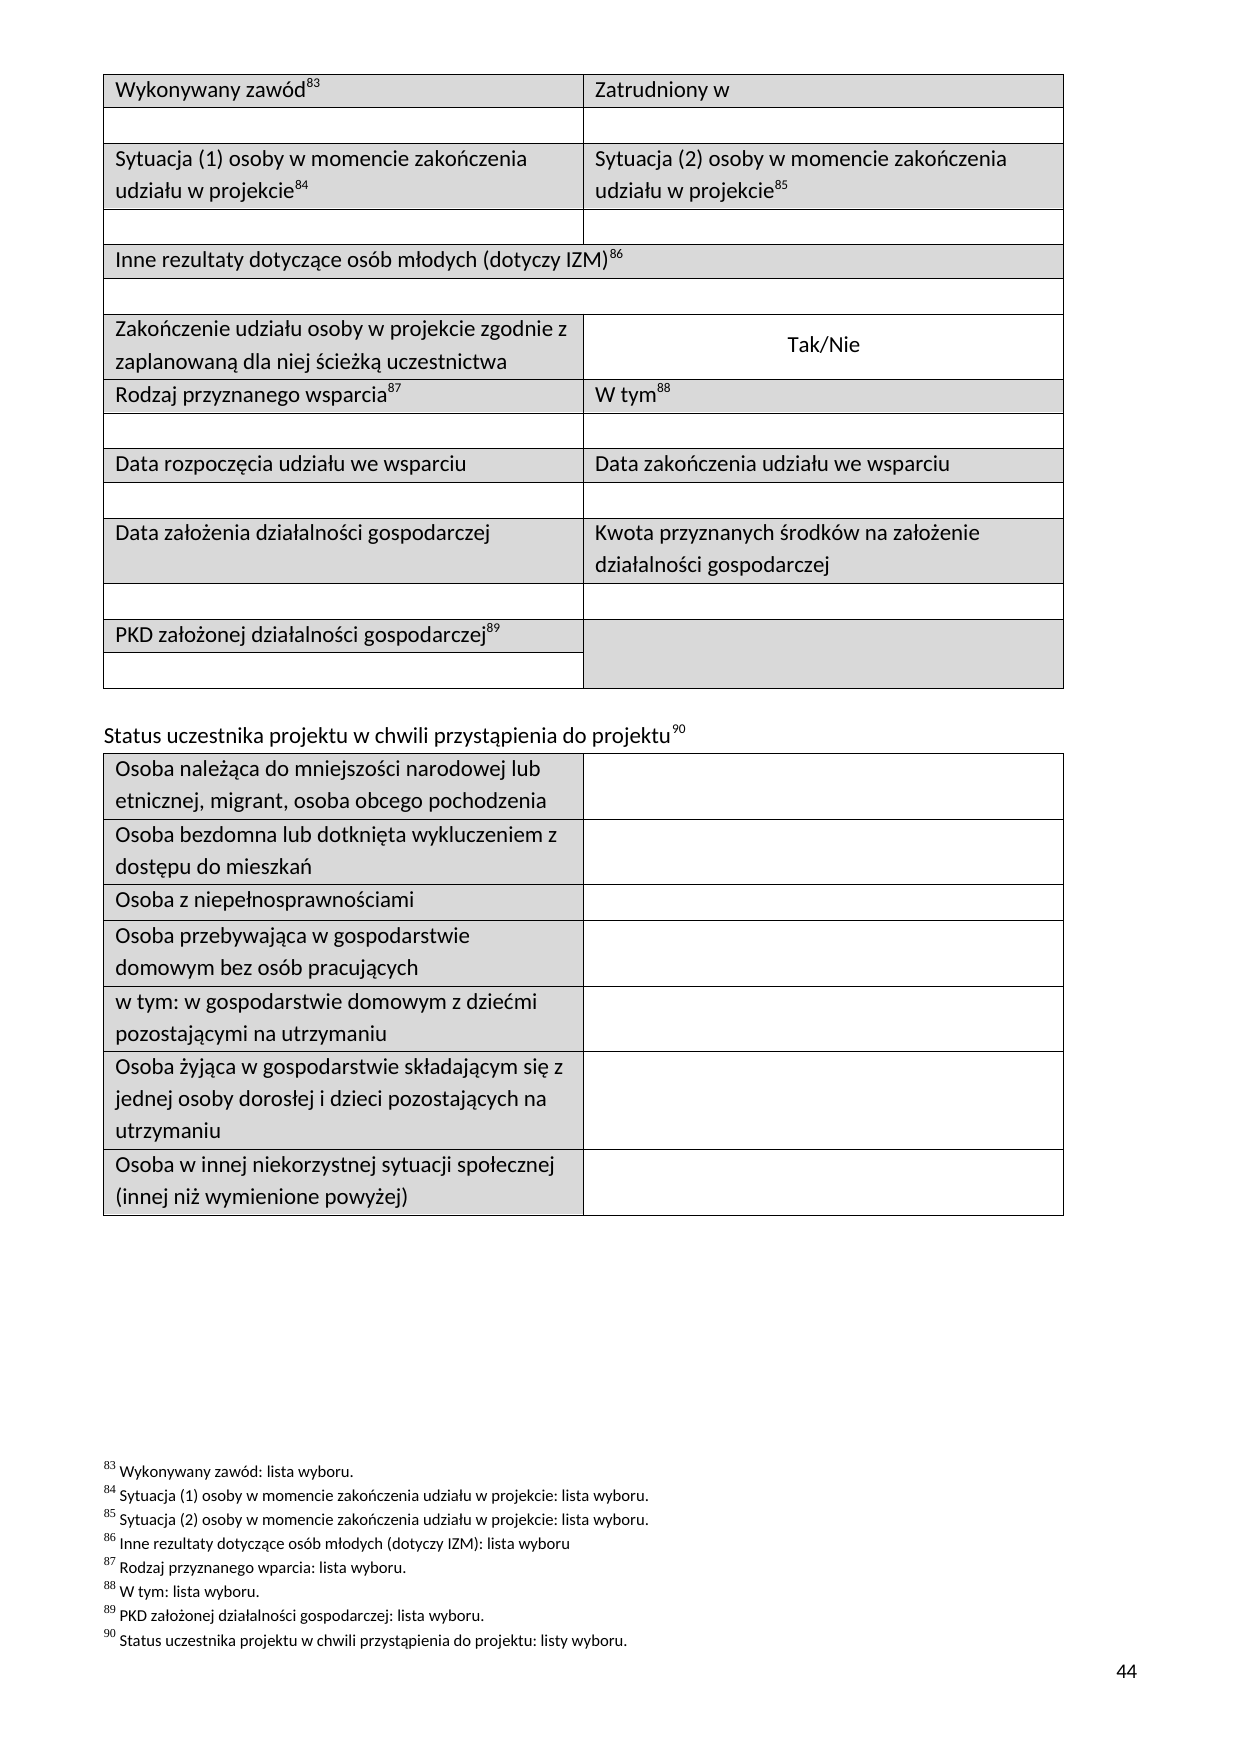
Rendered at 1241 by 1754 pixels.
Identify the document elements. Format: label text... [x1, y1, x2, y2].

table_cell [104, 414, 583, 448]
table_cell [584, 1052, 1063, 1149]
table_cell Data założenia działalności gospodarczej [104, 519, 583, 583]
table_cell [584, 483, 1063, 517]
table_cell [584, 885, 1063, 920]
table_cell [584, 210, 1063, 244]
table_cell Osoba z niepełnosprawnościami [104, 885, 583, 920]
table_cell w tym: w gospodarstwie domowym z dziećmi pozostającymi na utrzymaniu [104, 987, 583, 1051]
table_cell PKD założonej działalności gospodarczej [104, 620, 583, 652]
table_cell Data rozpoczęcia udziału we wsparciu [104, 449, 583, 482]
table_cell W tym [584, 380, 1063, 412]
table_cell Tak/Nie [584, 315, 1063, 379]
table_cell [104, 653, 583, 688]
table_cell Osoba żyjąca w gospodarstwie składającym się z jednej osoby dorosłej i dzieci pozostających na utrzymaniu [104, 1052, 583, 1149]
table_cell Inne rezultaty dotyczące osób młodych (dotyczy IZM) [104, 245, 1063, 278]
table_header [584, 754, 1063, 819]
table_cell Kwota przyznanych środków na założenie działalności gospodarczej [584, 519, 1063, 583]
table_cell [104, 279, 1063, 313]
table_header Osoba należąca do mniejszości narodowej lub etnicznej, migrant, osoba obcego pochodzenia [104, 754, 583, 819]
table_cell [584, 584, 1063, 619]
text Status uczestnika projektu w chwili przystąpienia do projektu [103, 721, 1137, 749]
table_cell Rodzaj przyznanego wsparcia [104, 380, 583, 412]
table_cell [584, 620, 1063, 688]
table_cell [584, 820, 1063, 884]
table_cell [104, 584, 583, 619]
table_cell Osoba w innej niekorzystnej sytuacji społecznej (innej niż wymienione powyżej) [104, 1150, 583, 1214]
table_cell [584, 108, 1063, 143]
table_cell Zatrudniony w [584, 75, 1063, 107]
table_cell Data zakończenia udziału we wsparciu [584, 449, 1063, 482]
table_cell Wykonywany zawód [104, 75, 583, 107]
table_cell Zakończenie udziału osoby w projekcie zgodnie z zaplanowaną dla niej ścieżką uczestnictwa [104, 315, 583, 379]
table_cell [584, 921, 1063, 986]
table_cell Osoba przebywająca w gospodarstwie domowym bez osób pracujących [104, 921, 583, 986]
table_cell [104, 108, 583, 143]
table_cell Osoba bezdomna lub dotknięta wykluczeniem z dostępu do mieszkań [104, 820, 583, 884]
table_cell [584, 414, 1063, 448]
table_cell Sytuacja (1) osoby w momencie zakończenia udziału w projekcie [104, 144, 583, 208]
table_cell Sytuacja (2) osoby w momencie zakończenia udziału w projekcie [584, 144, 1063, 208]
table_cell [104, 483, 583, 517]
table_cell [104, 210, 583, 244]
table_cell [584, 1150, 1063, 1214]
table_cell [584, 987, 1063, 1051]
